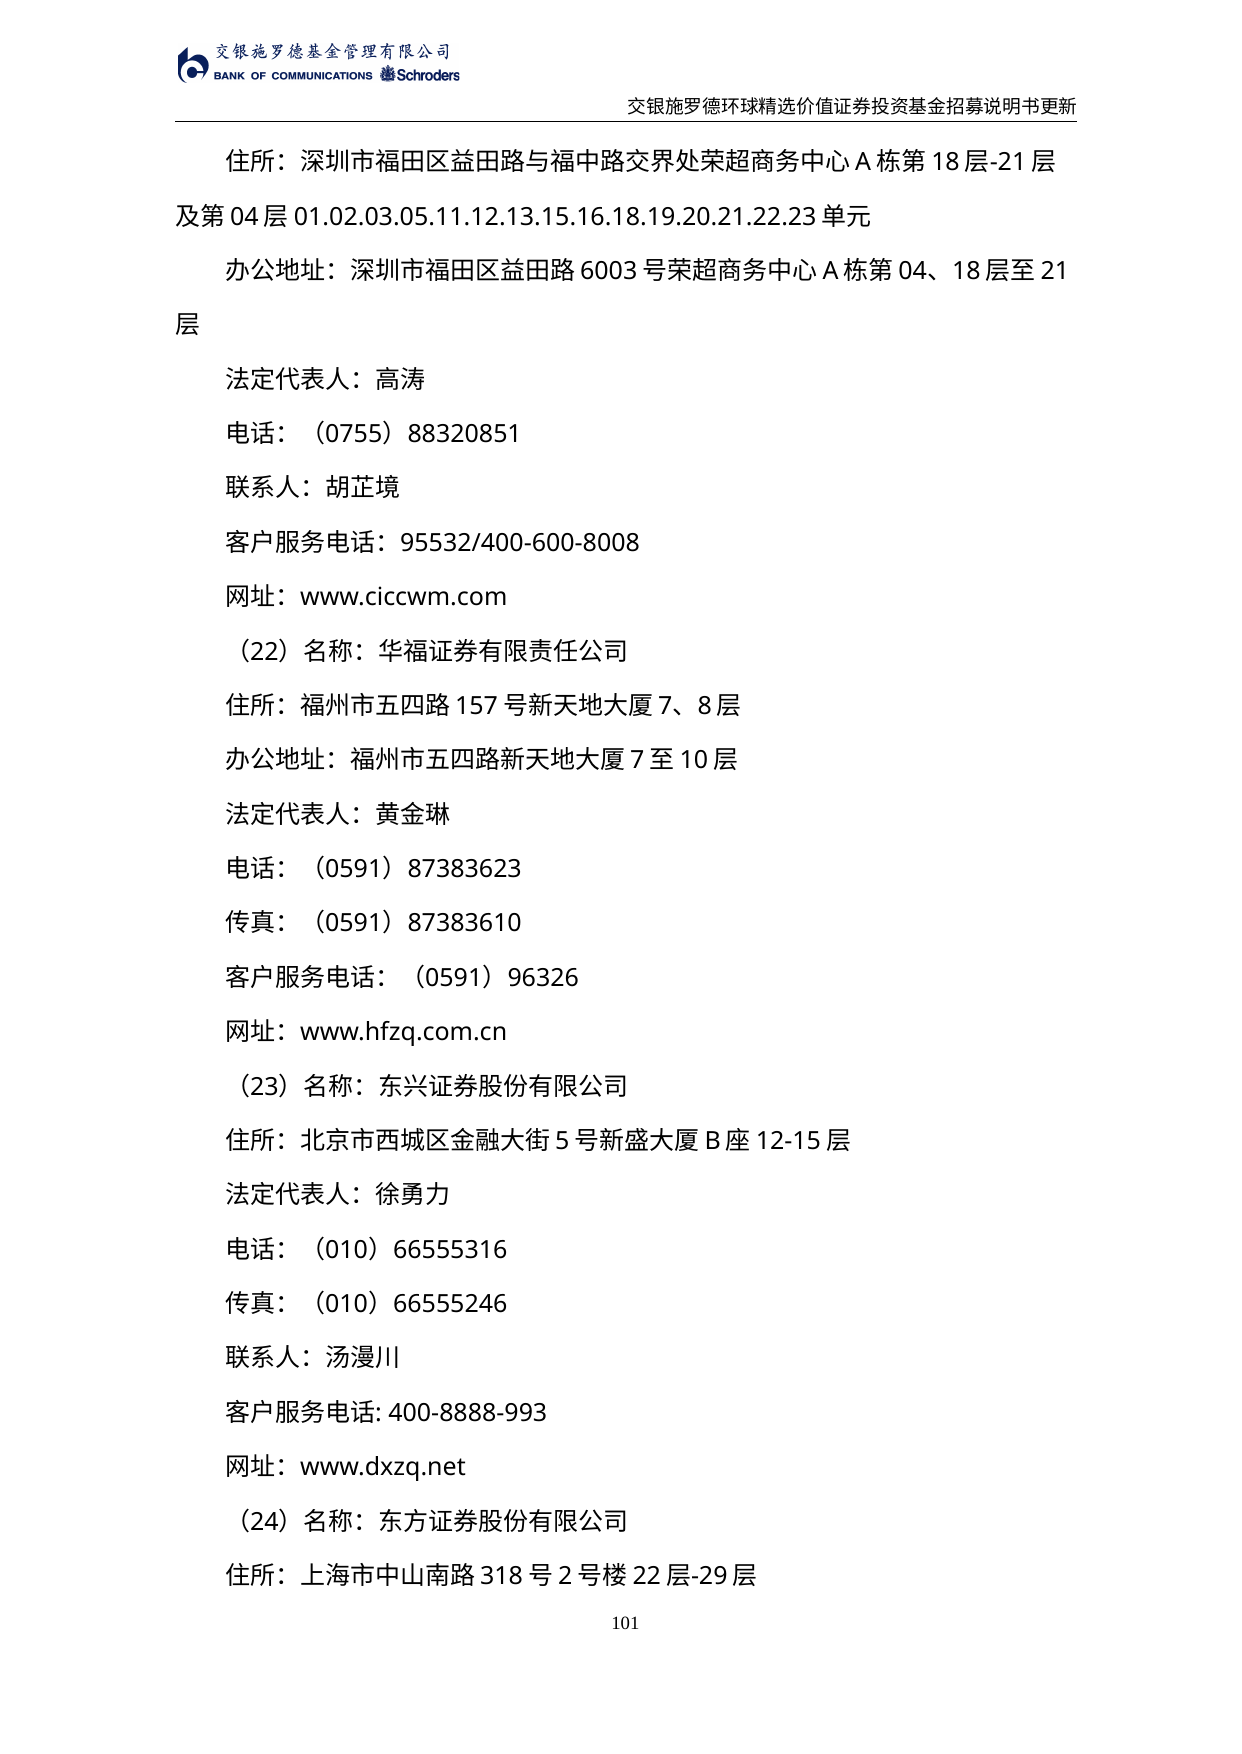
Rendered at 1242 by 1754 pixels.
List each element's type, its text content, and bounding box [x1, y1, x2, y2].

text 住所：上海市中山南路318号2号楼22层-29层 [175, 1555, 1077, 1592]
text 客户服务电话：（0591）96326 [175, 957, 1077, 993]
text 网址：www.ciccwm.com [175, 577, 1077, 613]
text （22）名称：华福证券有限责任公司 [175, 631, 1077, 667]
text 法定代表人：黄金琳 [175, 794, 1077, 830]
text 网址：www.hfzq.com.cn [175, 1012, 1077, 1048]
text 住所：北京市西城区金融大街5号新盛大厦B座12-15层 [175, 1120, 1077, 1157]
text 办公地址：深圳市福田区益田路6003号荣超商务中心A栋第04、18层至21层 [175, 250, 1077, 341]
text （24）名称：东方证券股份有限公司 [175, 1501, 1077, 1537]
text （23）名称：东兴证券股份有限公司 [175, 1066, 1077, 1102]
text 法定代表人：高涛 [175, 359, 1077, 395]
text 电话：（0755）88320851 [175, 413, 1077, 450]
text 联系人：汤漫川 [175, 1338, 1077, 1374]
text 联系人：胡芷境 [175, 468, 1077, 504]
text 办公地址：福州市五四路新天地大厦7至10层 [175, 740, 1077, 776]
text 法定代表人：徐勇力 [175, 1175, 1077, 1211]
text 客户服务电话: 400-8888-993 [175, 1392, 1077, 1428]
picture [178, 43, 460, 83]
text 网址：www.dxzq.net [175, 1447, 1077, 1483]
text 传真：（0591）87383610 [175, 903, 1077, 939]
text 住所：深圳市福田区益田路与福中路交界处荣超商务中心A栋第18层-21层及第04层01.02.03.05.11.12.13.15.16.18.19.20.21.22.23单元 [175, 142, 1077, 232]
text 客户服务电话：95532/400-600-8008 [175, 522, 1077, 558]
text 电话：（010）66555316 [175, 1229, 1077, 1265]
text 电话：（0591）87383623 [175, 848, 1077, 885]
text 传真：（010）66555246 [175, 1283, 1077, 1320]
text 住所：福州市五四路157号新天地大厦7、8层 [175, 685, 1077, 722]
